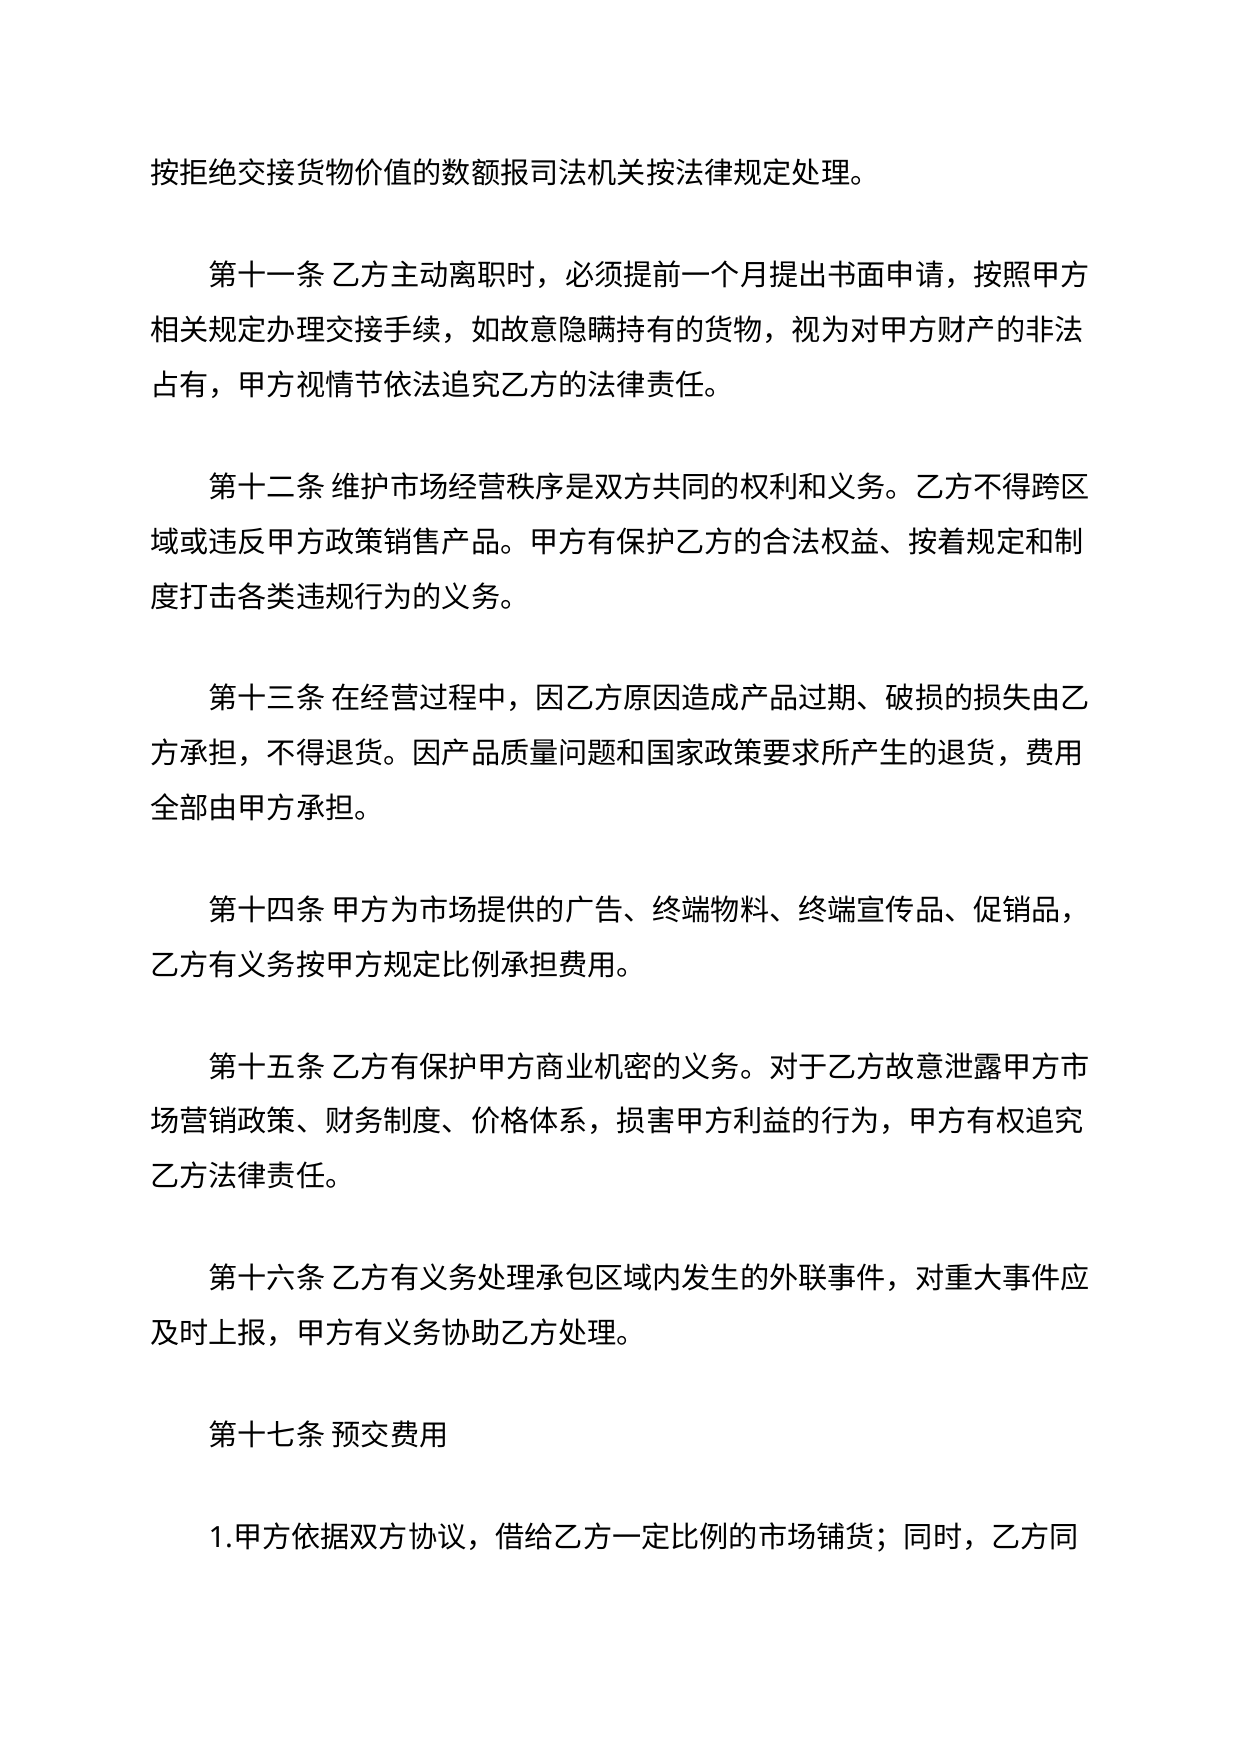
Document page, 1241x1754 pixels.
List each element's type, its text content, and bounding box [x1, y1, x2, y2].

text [150, 150, 1090, 192]
text 第十六条 乙方有义务处理承包区域内发生的外联事件，对重大事件应及时上报，甲方有义务协助乙方处理。 [150, 1255, 1090, 1352]
text 第十一条 乙方主动离职时，必须提前一个月提出书面申请，按照甲方相关规定办理交接手续，如故意隐瞒持有的货物，视为对甲方财产的非法占有，甲方视情节依法追究乙方的法律责任。 [150, 252, 1090, 404]
text 第十四条 甲方为市场提供的广告、终端物料、终端宣传品、促销品，乙方有义务按甲方规定比例承担费用。 [150, 886, 1090, 984]
text 第十五条 乙方有保护甲方商业机密的义务。对于乙方故意泄露甲方市场营销政策、财务制度、价格体系，损害甲方利益的行为，甲方有权追究乙方法律责任。 [150, 1043, 1090, 1195]
text 第十七条 预交费用 [150, 1411, 1090, 1454]
text 第十三条 在经营过程中，因乙方原因造成产品过期、破损的损失由乙方承担，不得退货。因产品质量问题和国家政策要求所产生的退货，费用全部由甲方承担。 [150, 675, 1090, 827]
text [150, 1513, 1090, 1556]
text 第十二条 维护市场经营秩序是双方共同的权利和义务。乙方不得跨区域或违反甲方政策销售产品。甲方有保护乙方的合法权益、按着规定和制度打击各类违规行为的义务。 [150, 463, 1090, 615]
